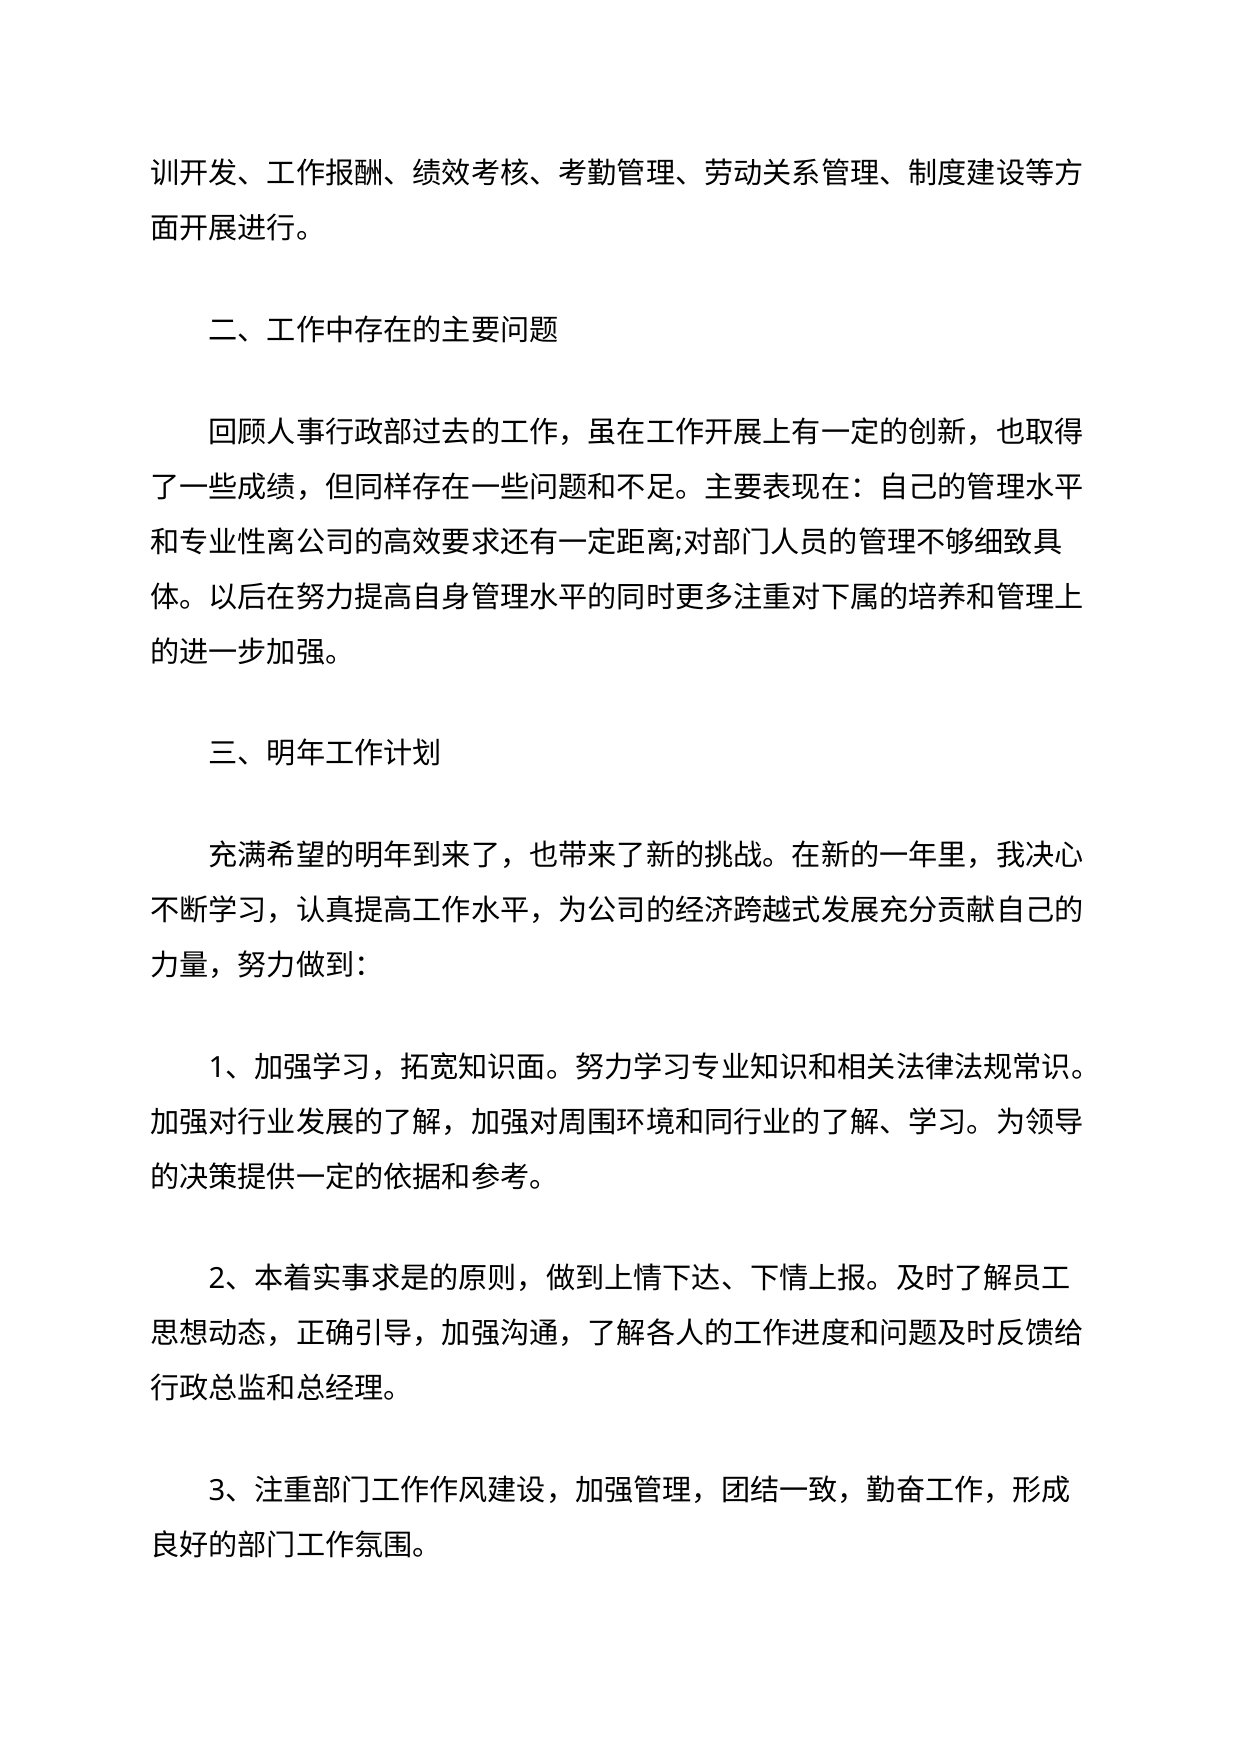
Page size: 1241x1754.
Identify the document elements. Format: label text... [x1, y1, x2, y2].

text 1、加强学习，拓宽知识面。努力学习专业知识和相关法律法规常识。加强对行业发展的了解，加强对周围环境和同行业的了解、学习。为领导的决策提供一定的依据和参考。 [150, 1043, 1090, 1195]
text 3、注重部门工作作风建设，加强管理，团结一致，勤奋工作，形成良好的部门工作氛围。 [150, 1467, 1090, 1564]
text 三、明年工作计划 [150, 730, 1090, 772]
text 二、工作中存在的主要问题 [150, 307, 1090, 349]
text 回顾人事行政部过去的工作，虽在工作开展上有一定的创新，也取得了一些成绩，但同样存在一些问题和不足。主要表现在：自己的管理水平和专业性离公司的高效要求还有一定距离;对部门人员的管理不够细致具体。以后在努力提高自身管理水平的同时更多注重对下属的培养和管理上的进一步加强。 [150, 408, 1090, 670]
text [150, 150, 1090, 247]
text 充满希望的明年到来了，也带来了新的挑战。在新的一年里，我决心不断学习，认真提高工作水平，为公司的经济跨越式发展充分贡献自己的力量，努力做到： [150, 832, 1090, 984]
text 2、本着实事求是的原则，做到上情下达、下情上报。及时了解员工思想动态，正确引导，加强沟通，了解各人的工作进度和问题及时反馈给行政总监和总经理。 [150, 1255, 1090, 1407]
